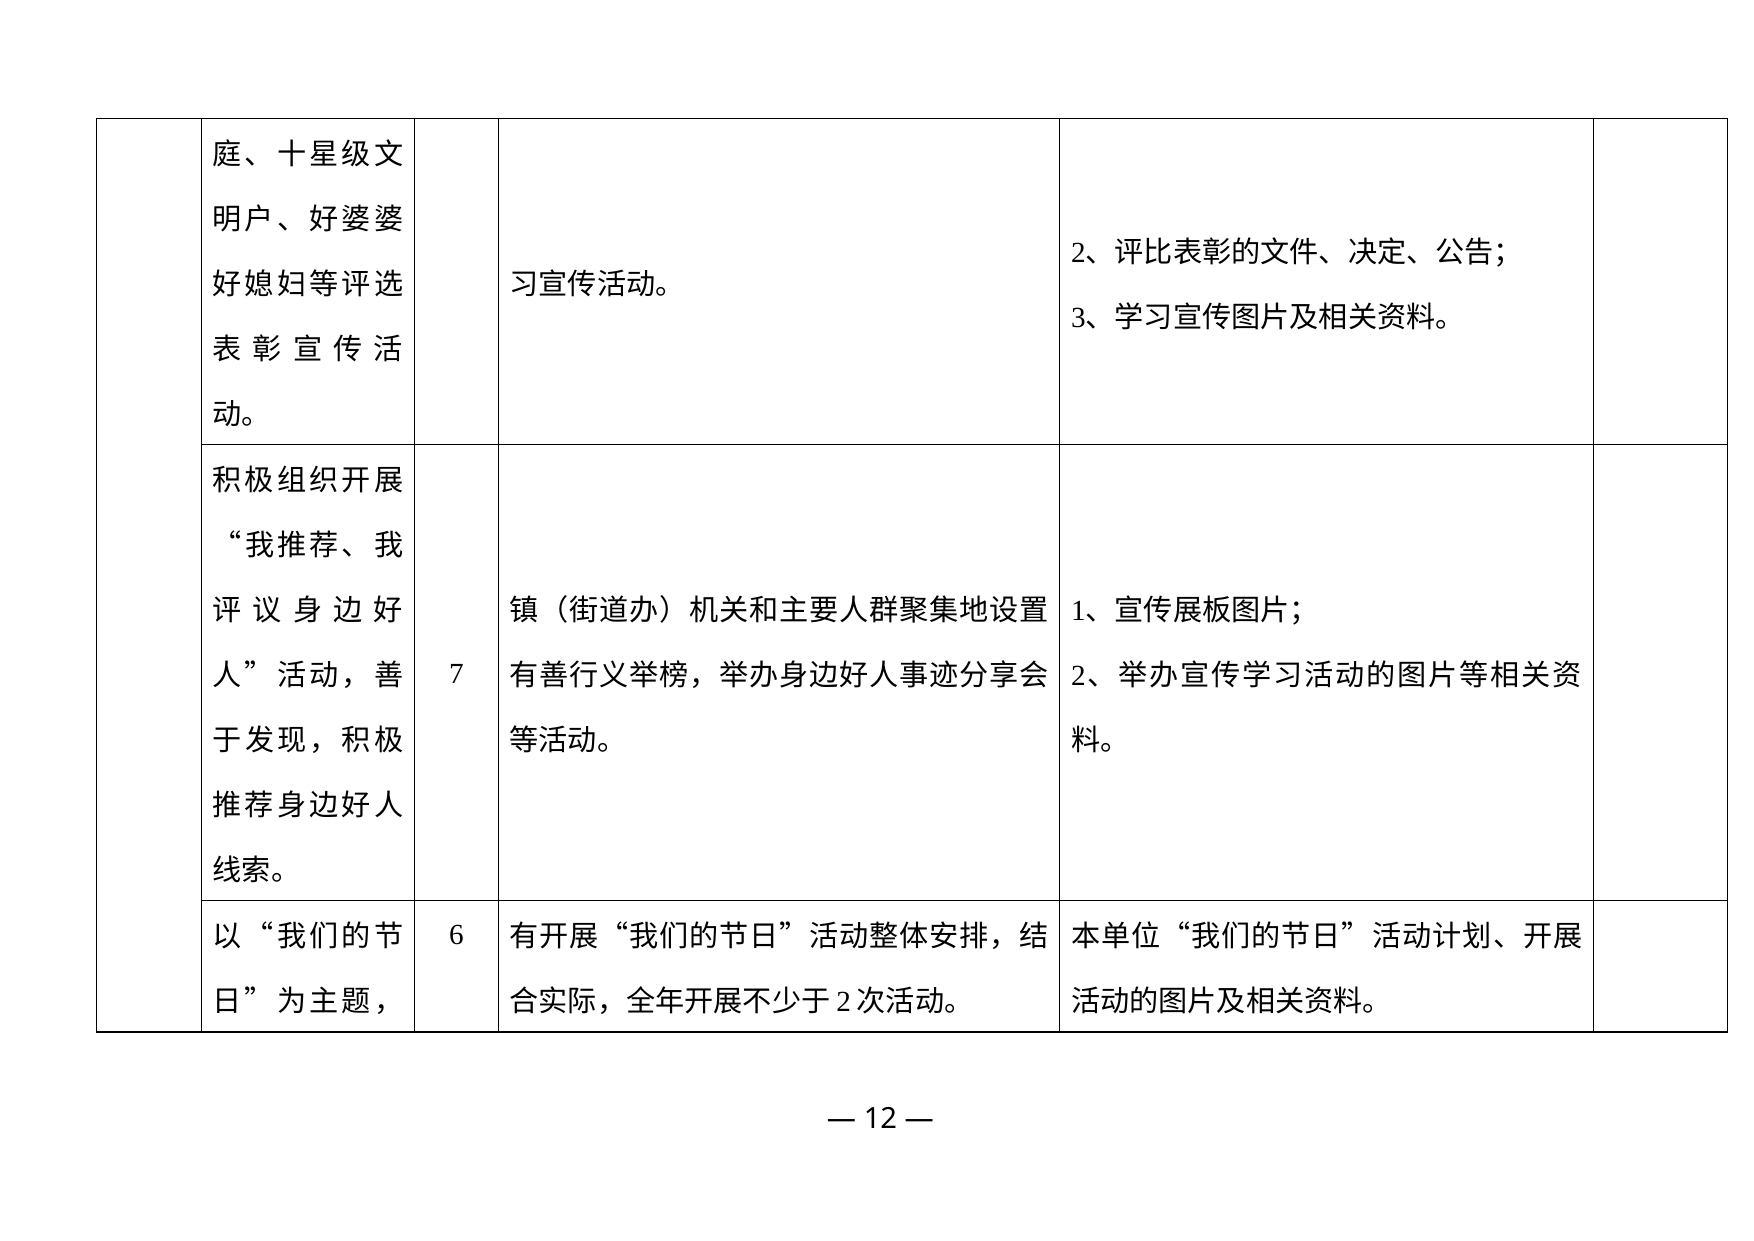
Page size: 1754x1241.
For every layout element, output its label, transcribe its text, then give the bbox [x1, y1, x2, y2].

table_cell 7 [415, 119, 498, 444]
table_cell [1594, 119, 1727, 444]
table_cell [202, 119, 414, 444]
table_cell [202, 901, 414, 1031]
table_cell 1、宣传展板图片； 2、举办宣传学习活动的图片等相关资料。 [1060, 445, 1593, 900]
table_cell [499, 119, 1059, 444]
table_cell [1060, 119, 1593, 444]
table_cell [1594, 901, 1727, 1031]
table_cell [1060, 901, 1593, 1031]
table_cell 7 [415, 445, 498, 900]
table_cell 积极组织开展“我推荐、我评议身边好人”活动，善于发现，积极推荐身边好人线索。 [202, 445, 414, 900]
table_cell 镇（街道办）机关和主要人群聚集地设置有善行义举榜，举办身边好人事迹分享会等活动。 [499, 445, 1059, 900]
table_cell [1594, 445, 1727, 900]
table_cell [499, 901, 1059, 1031]
table_cell 6 [415, 901, 498, 1031]
